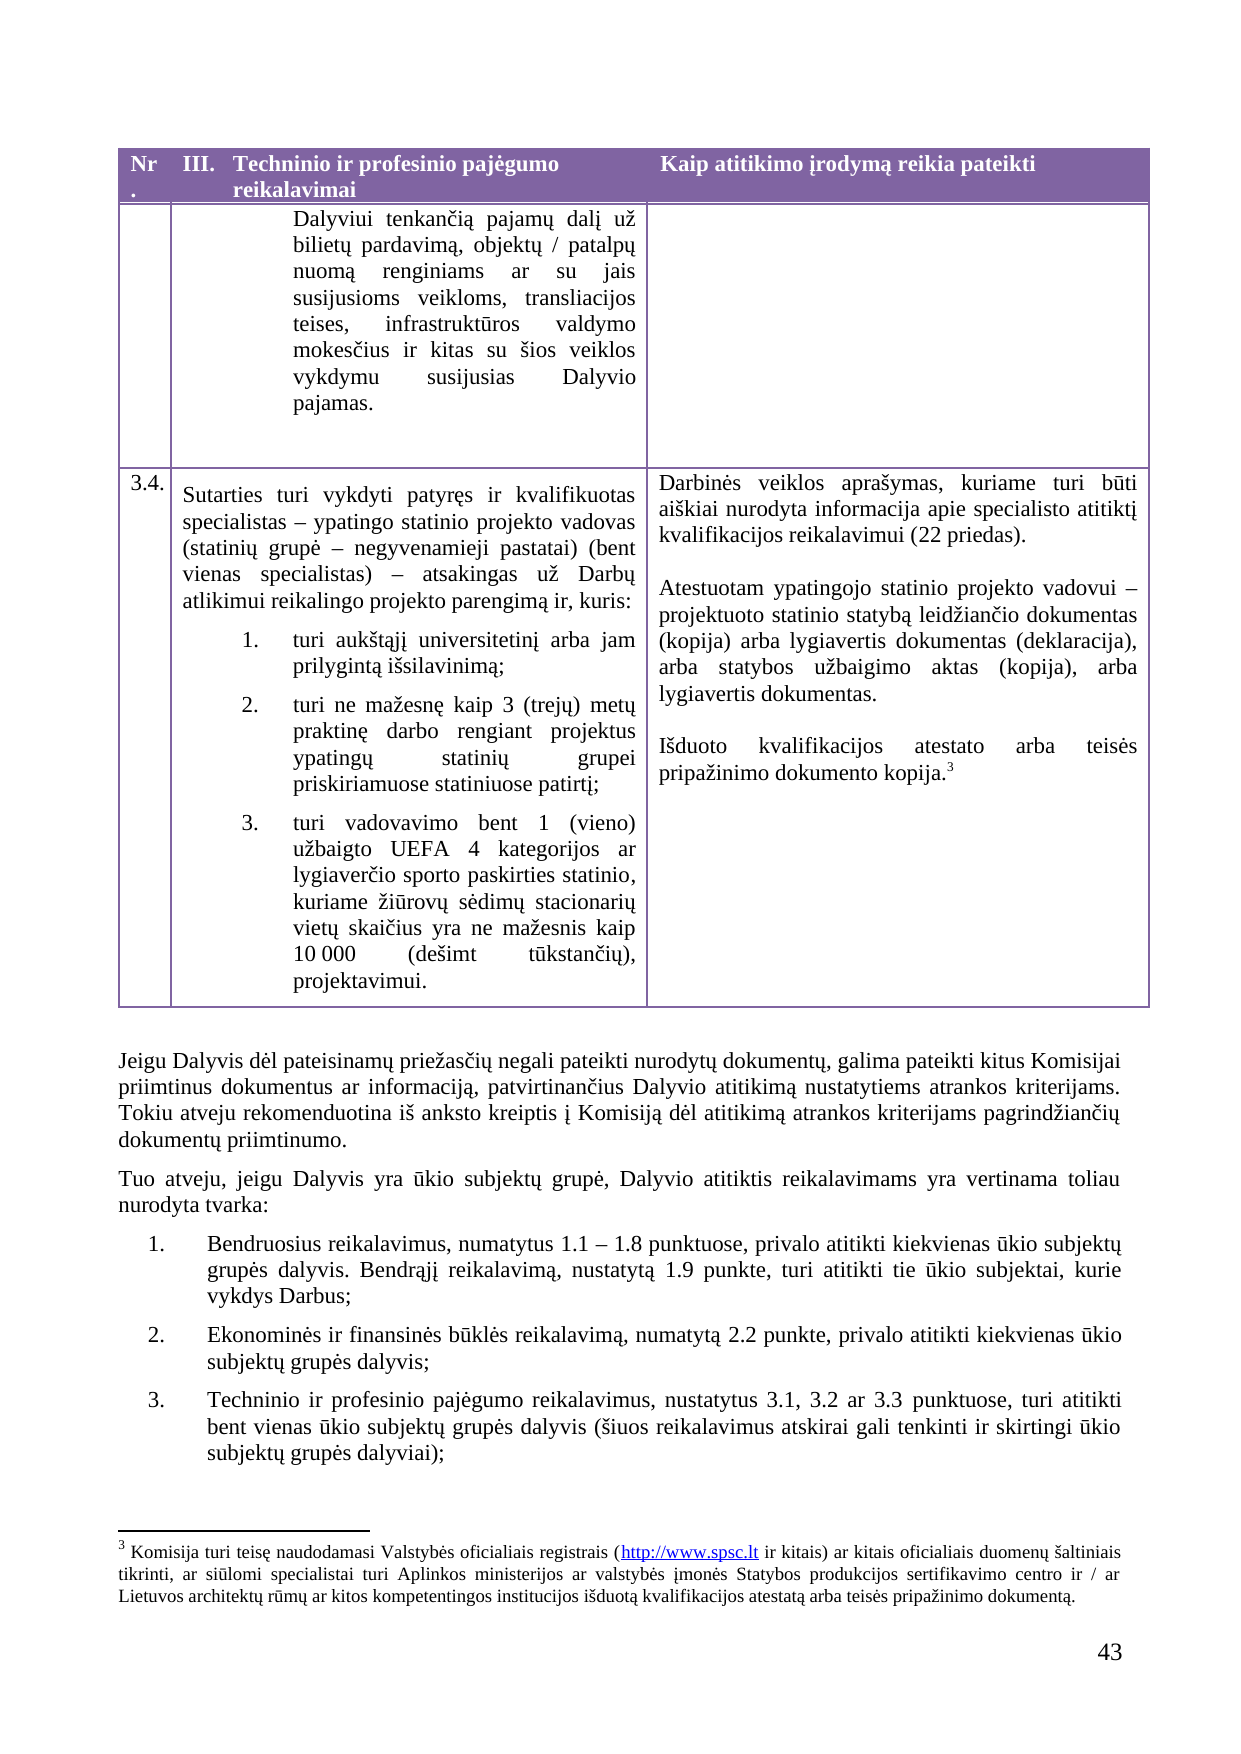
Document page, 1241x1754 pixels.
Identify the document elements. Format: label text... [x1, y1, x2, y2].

table_header Nr. [120, 150, 170, 202]
text Jeigu Dalyvis dėl pateisinamų priežasčių negali pateikti nurodytų dokumentų, galima pateikti kitus Komisijai priimtinus dokumentus ar informaciją, patvirtinančius Dalyvio atitikimą nustatytiems atrankos kriterijams. Tokiu atveju rekomenduotina iš anksto kreiptis į Komisiją dėl atitikimą atrankos kriterijams pagrindžiančių dokumentų priimtinumo. [118, 1047, 1122, 1152]
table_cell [648, 205, 1148, 467]
table_cell Darbinės veiklos aprašymas, kuriame turi būti aiškiai nurodyta informacija apie specialisto atitiktį kvalifikacijos reikalavimui (22 priedas). Atestuotam ypatingojo statinio projekto vadovui – projektuoto statinio statybą leidžiančio dokumentas (kopija) arba lygiavertis dokumentas (deklaracija), arba statybos užbaigimo aktas (kopija), arba lygiavertis dokumentas. Išduoto kvalifikacijos atestato arba teisės pripažinimo dokumento kopija. [648, 469, 1148, 1006]
table_cell [120, 205, 170, 467]
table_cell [172, 205, 646, 467]
list Ekonominės ir finansinės būklės reikalavimą, numatytą 2.2 punkte, privalo atitikti kiekvienas ūkio subjektų grupės dalyvis; [148, 1321, 1122, 1374]
table_header Kaip atitikimo įrodymą reikia pateikti [648, 150, 1148, 202]
list Techninio ir profesinio pajėgumo reikalavimus, nustatytus 3.1, 3.2 ar 3.3 punktuose, turi atitikti bent vienas ūkio subjektų grupės dalyvis (šiuos reikalavimus atskirai gali tenkinti ir skirtingi ūkio subjektų grupės dalyviai); [148, 1387, 1122, 1466]
list Bendruosius reikalavimus, numatytus 1.1 – 1.8 punktuose, privalo atitikti kiekvienas ūkio subjektų grupės dalyvis. Bendrąjį reikalavimą, nustatytą 1.9 punkte, turi atitikti tie ūkio subjektai, kurie vykdys Darbus; [148, 1230, 1122, 1309]
text Tuo atveju, jeigu Dalyvis yra ūkio subjektų grupė, Dalyvio atitiktis reikalavimams yra vertinama toliau nurodyta tvarka: [118, 1164, 1122, 1217]
table_cell Sutarties turi vykdyti patyręs ir kvalifikuotas specialistas – ypatingo statinio projekto vadovas (statinių grupė – negyvenamieji pastatai) (bent vienas specialistas) – atsakingas už Darbų atlikimui reikalingo projekto parengimą ir, kuris: turi aukštąjį universitetinį arba jam prilygintą išsilavinimą; turi ne mažesnę kaip 3 (trejų) metų praktinę darbo rengiant projektus ypatingų statinių grupei priskiriamuose statiniuose patirtį; turi vadovavimo bent 1 (vieno) užbaigto UEFA 4 kategorijos ar lygiaverčio sporto paskirties statinio, kuriame žiūrovų sėdimų stacionarių vietų skaičius yra ne mažesnis kaip 10 000 (dešimt tūkstančių), projektavimui. [172, 469, 646, 1006]
table_header Techninio ir profesinio pajėgumo reikalavimai2 [172, 150, 646, 202]
table_cell [120, 469, 170, 1006]
